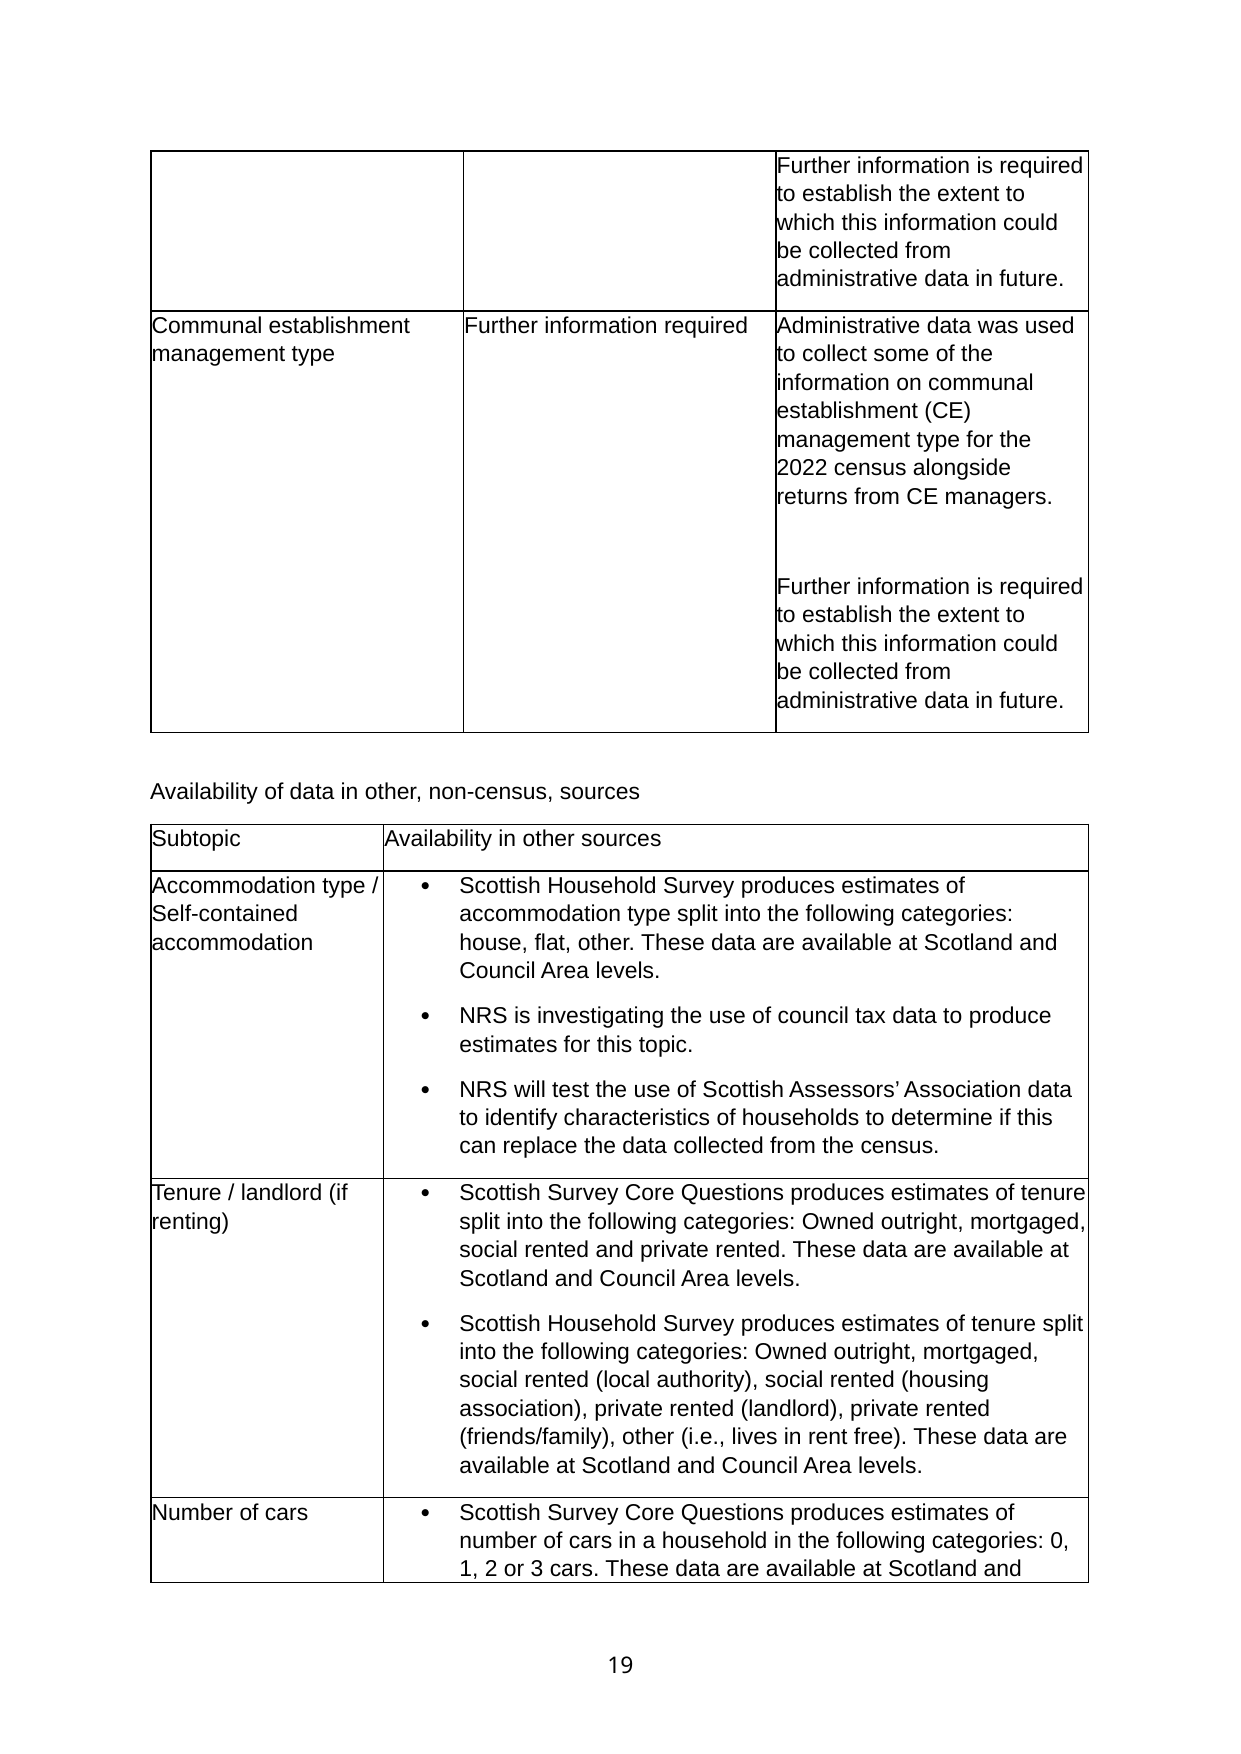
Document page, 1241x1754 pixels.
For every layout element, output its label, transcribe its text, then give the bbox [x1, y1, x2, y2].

table_cell Accommodation type / Self-contained accommodation [152, 872, 383, 1178]
table_cell Administrative data was used to collect some of the information on communal establishment (CE) management type for the 2022 census alongside returns from CE managers. Further information is required to establish the extent to which this information could be collected from administrative data in future. [777, 312, 1088, 732]
table_cell Communal establishment management type [152, 312, 463, 732]
table_cell Further information required [464, 312, 775, 732]
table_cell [384, 1498, 1088, 1582]
table_header Availability in other sources [384, 825, 1088, 870]
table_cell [464, 152, 775, 310]
table_cell Scottish Survey Core Questions produces estimates of tenure split into the following categories: Owned outright, mortgaged, social rented and private rented. These data are available at Scotland and Council Area levels. Scottish Household Survey produces estimates of tenure split into the following categories: Owned outright, mortgaged, social rented (local authority), social rented (housing association), private rented (landlord), private rented (friends/family), other (i.e., lives in rent free). These data are available at Scotland and Council Area levels. [384, 1179, 1088, 1497]
table_header Subtopic [152, 825, 383, 870]
table_cell Tenure / landlord (if renting) [152, 1179, 383, 1497]
text Availability of data in other, non-census, sources [150, 778, 1090, 805]
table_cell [777, 152, 1088, 310]
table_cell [152, 152, 463, 310]
table_cell Scottish Household Survey produces estimates of accommodation type split into the following categories: house, flat, other. These data are available at Scotland and Council Area levels. NRS is investigating the use of council tax data to produce estimates for this topic. NRS will test the use of Scottish Assessors’ Association data to identify characteristics of households to determine if this can replace the data collected from the census. [384, 872, 1088, 1178]
table_cell Number of cars [152, 1498, 383, 1582]
